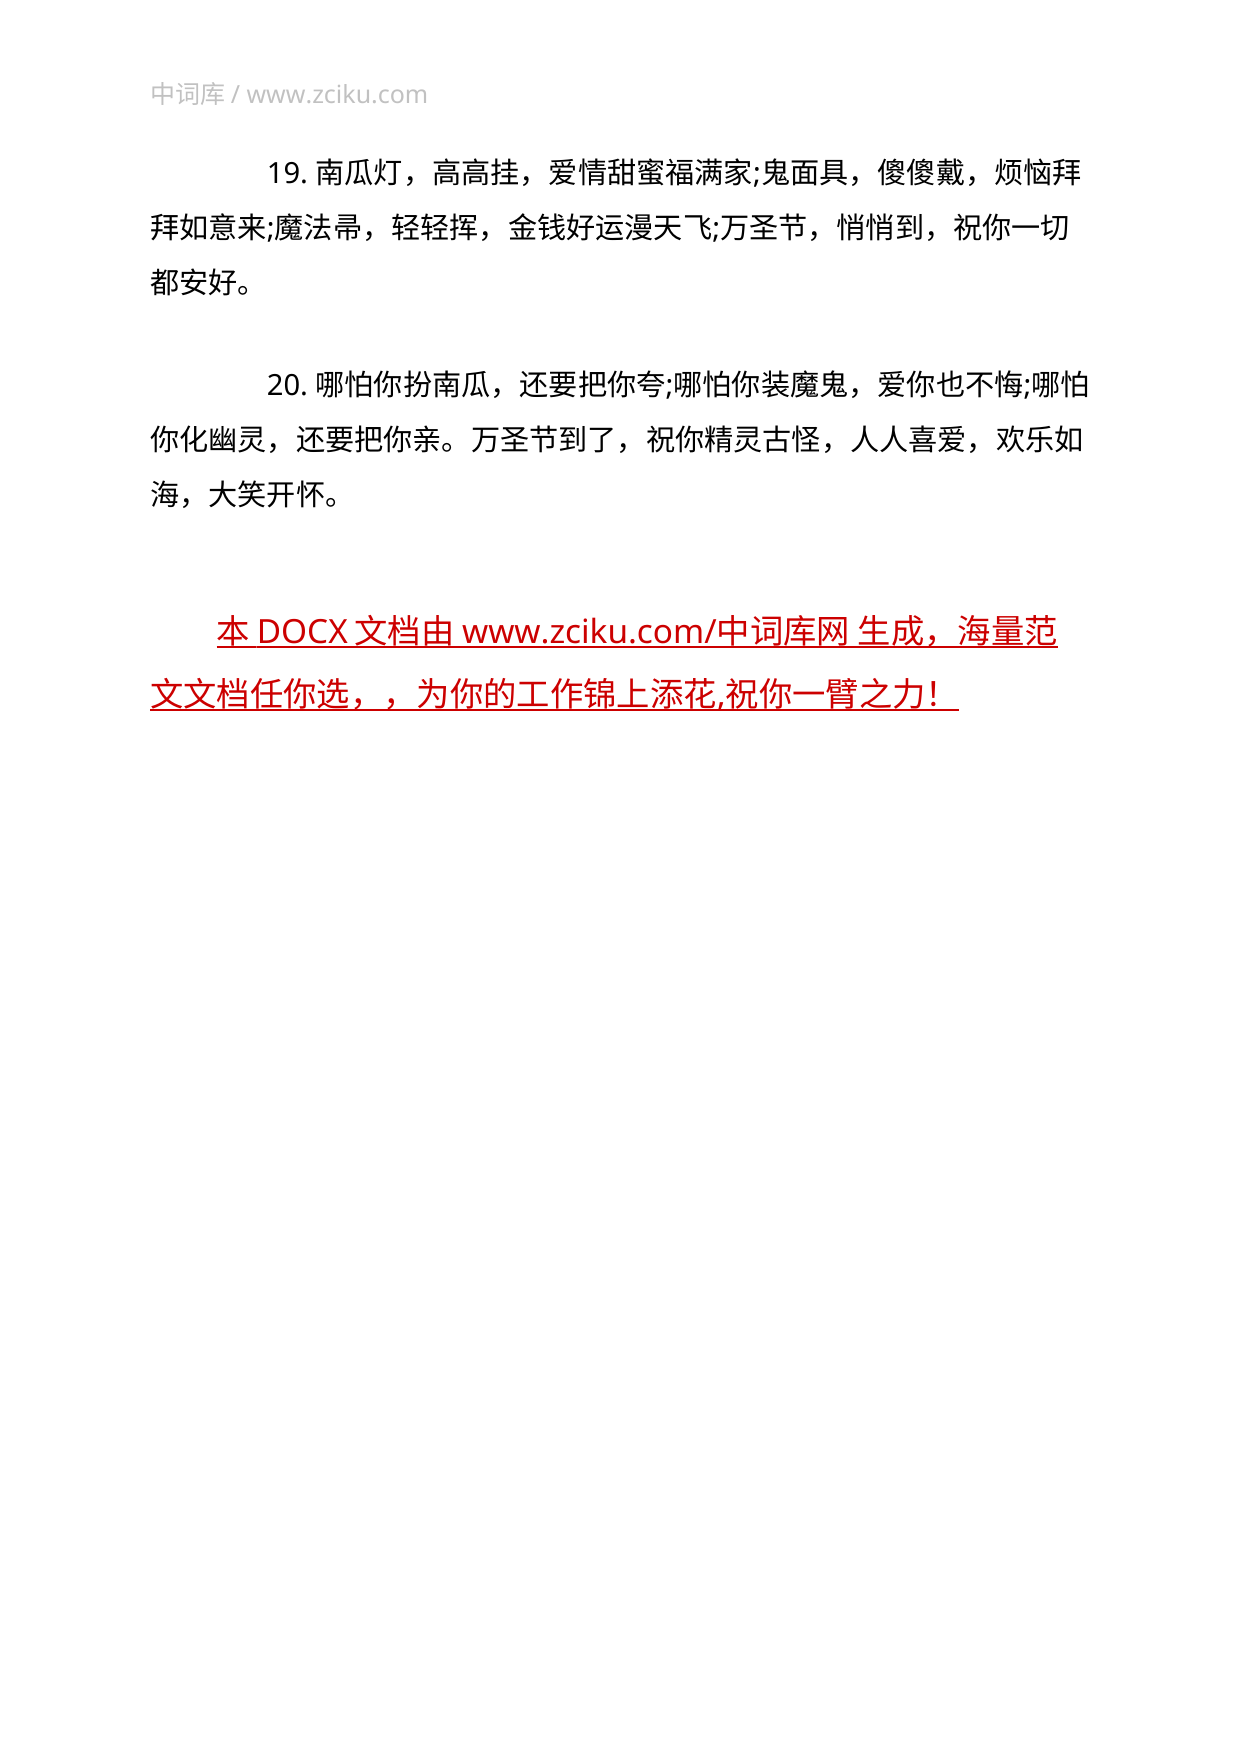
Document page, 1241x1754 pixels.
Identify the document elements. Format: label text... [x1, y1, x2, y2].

text 本DOCX文档由 www.zciku.com/中词库网 生成，海量范文文档任你选，，为你的工作锦上添花,祝你一臂之力！ [150, 605, 1090, 716]
text 19. 南瓜灯，高高挂，爱情甜蜜福满家;鬼面具，傻傻戴，烦恼拜拜如意来;魔法帚，轻轻挥，金钱好运漫天飞;万圣节，悄悄到，祝你一切都安好。 [150, 150, 1090, 302]
text 20. 哪怕你扮南瓜，还要把你夸;哪怕你装魔鬼，爱你也不悔;哪怕你化幽灵，还要把你亲。万圣节到了，祝你精灵古怪，人人喜爱，欢乐如海，大笑开怀。 [150, 362, 1090, 514]
